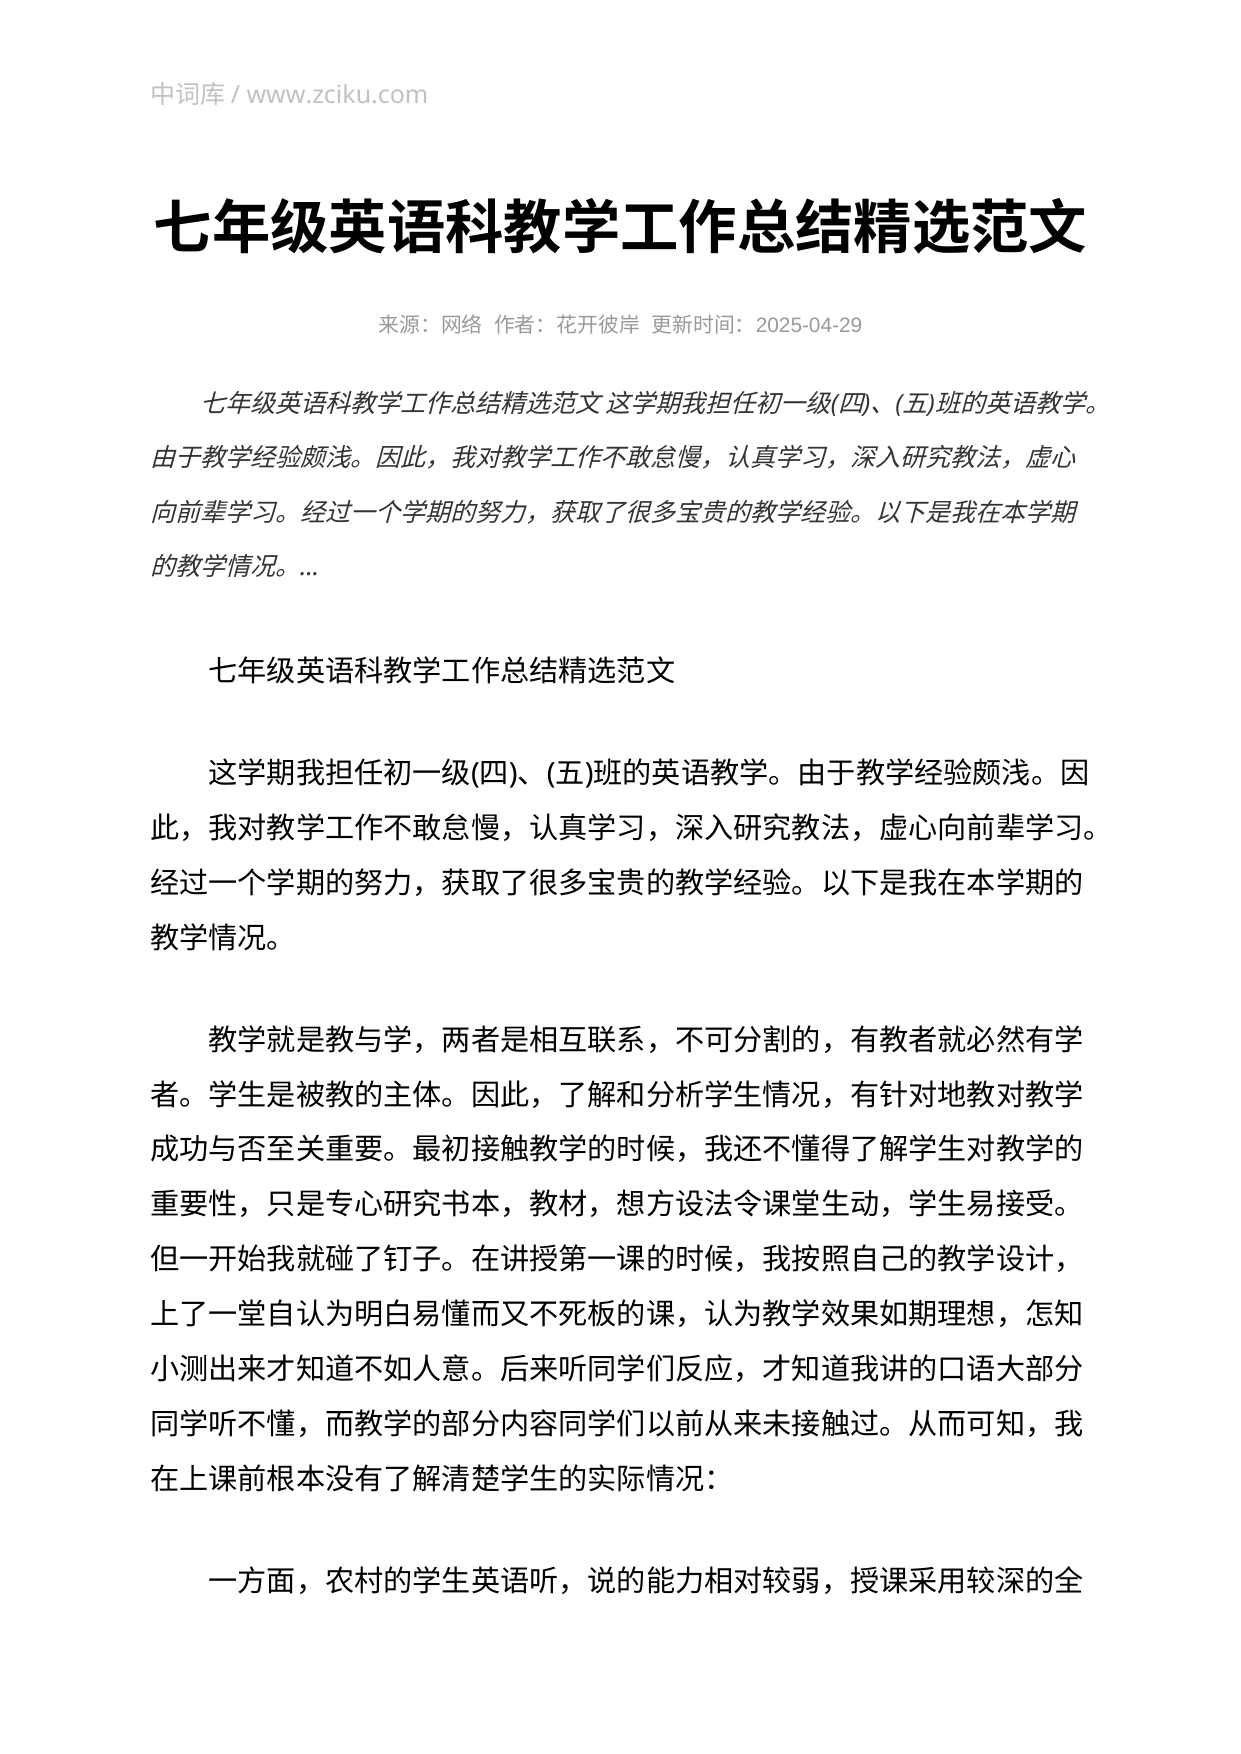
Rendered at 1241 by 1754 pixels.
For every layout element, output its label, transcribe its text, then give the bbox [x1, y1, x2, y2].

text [150, 1557, 1090, 1599]
text 七年级英语科教学工作总结精选范文 这学期我担任初一级(四)、(五)班的英语教学。由于教学经验颇浅。因此，我对教学工作不敢怠慢，认真学习，深入研究教法，虚心向前辈学习。经过一个学期的努力，获取了很多宝贵的教学经验。以下是我在本学期的教学情况。... [150, 383, 1090, 583]
text 来源：网络 作者：花开彼岸 更新时间：2025-04-29 [150, 313, 1090, 337]
text 教学就是教与学，两者是相互联系，不可分割的，有教者就必然有学者。学生是被教的主体。因此，了解和分析学生情况，有针对地教对教学成功与否至关重要。最初接触教学的时候，我还不懂得了解学生对教学的重要性，只是专心研究书本，教材，想方设法令课堂生动，学生易接受。但一开始我就碰了钉子。在讲授第一课的时候，我按照自己的教学设计，上了一堂自认为明白易懂而又不死板的课，认为教学效果如期理想，怎知小测出来才知道不如人意。后来听同学们反应，才知道我讲的口语大部分同学听不懂，而教学的部分内容同学们以前从来未接触过。从而可知，我在上课前根本没有了解清楚学生的实际情况： [150, 1016, 1090, 1498]
text 这学期我担任初一级(四)、(五)班的英语教学。由于教学经验颇浅。因此，我对教学工作不敢怠慢，认真学习，深入研究教法，虚心向前辈学习。经过一个学期的努力，获取了很多宝贵的教学经验。以下是我在本学期的教学情况。 [150, 749, 1090, 957]
text 七年级英语科教学工作总结精选范文 [150, 648, 1090, 690]
subtitle 七年级英语科教学工作总结精选范文 [150, 181, 1090, 266]
